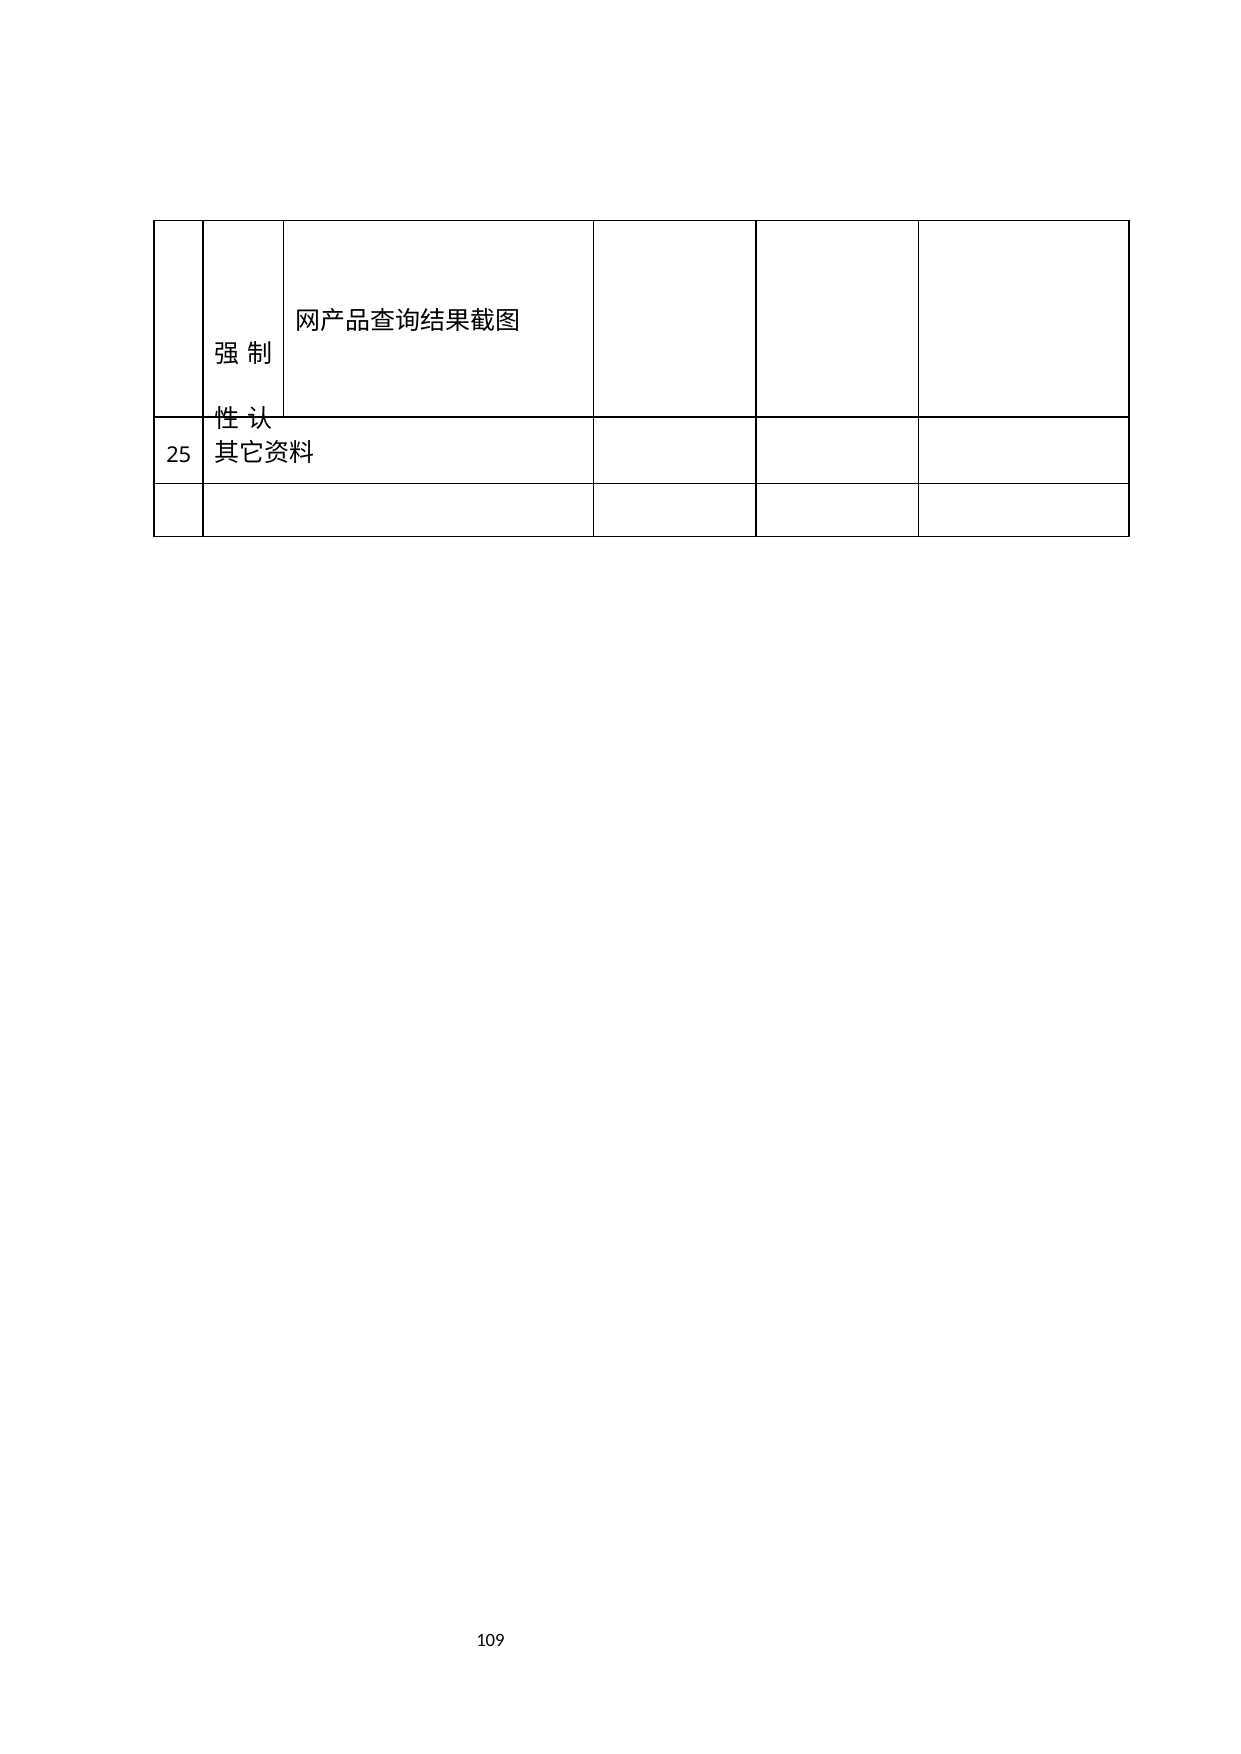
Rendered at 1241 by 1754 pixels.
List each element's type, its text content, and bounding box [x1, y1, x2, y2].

table_cell [757, 221, 918, 416]
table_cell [284, 221, 593, 416]
table_cell [919, 484, 1128, 536]
table_cell [204, 484, 593, 536]
table_cell 其它资料 [204, 418, 593, 483]
table_cell [155, 484, 202, 536]
table_cell [594, 484, 755, 536]
table_cell [757, 418, 918, 483]
table_cell [919, 221, 1128, 416]
table_cell [919, 418, 1128, 483]
table_cell [594, 221, 755, 416]
table_cell [757, 484, 918, 536]
table_cell 25 [155, 418, 202, 483]
table_cell [594, 418, 755, 483]
